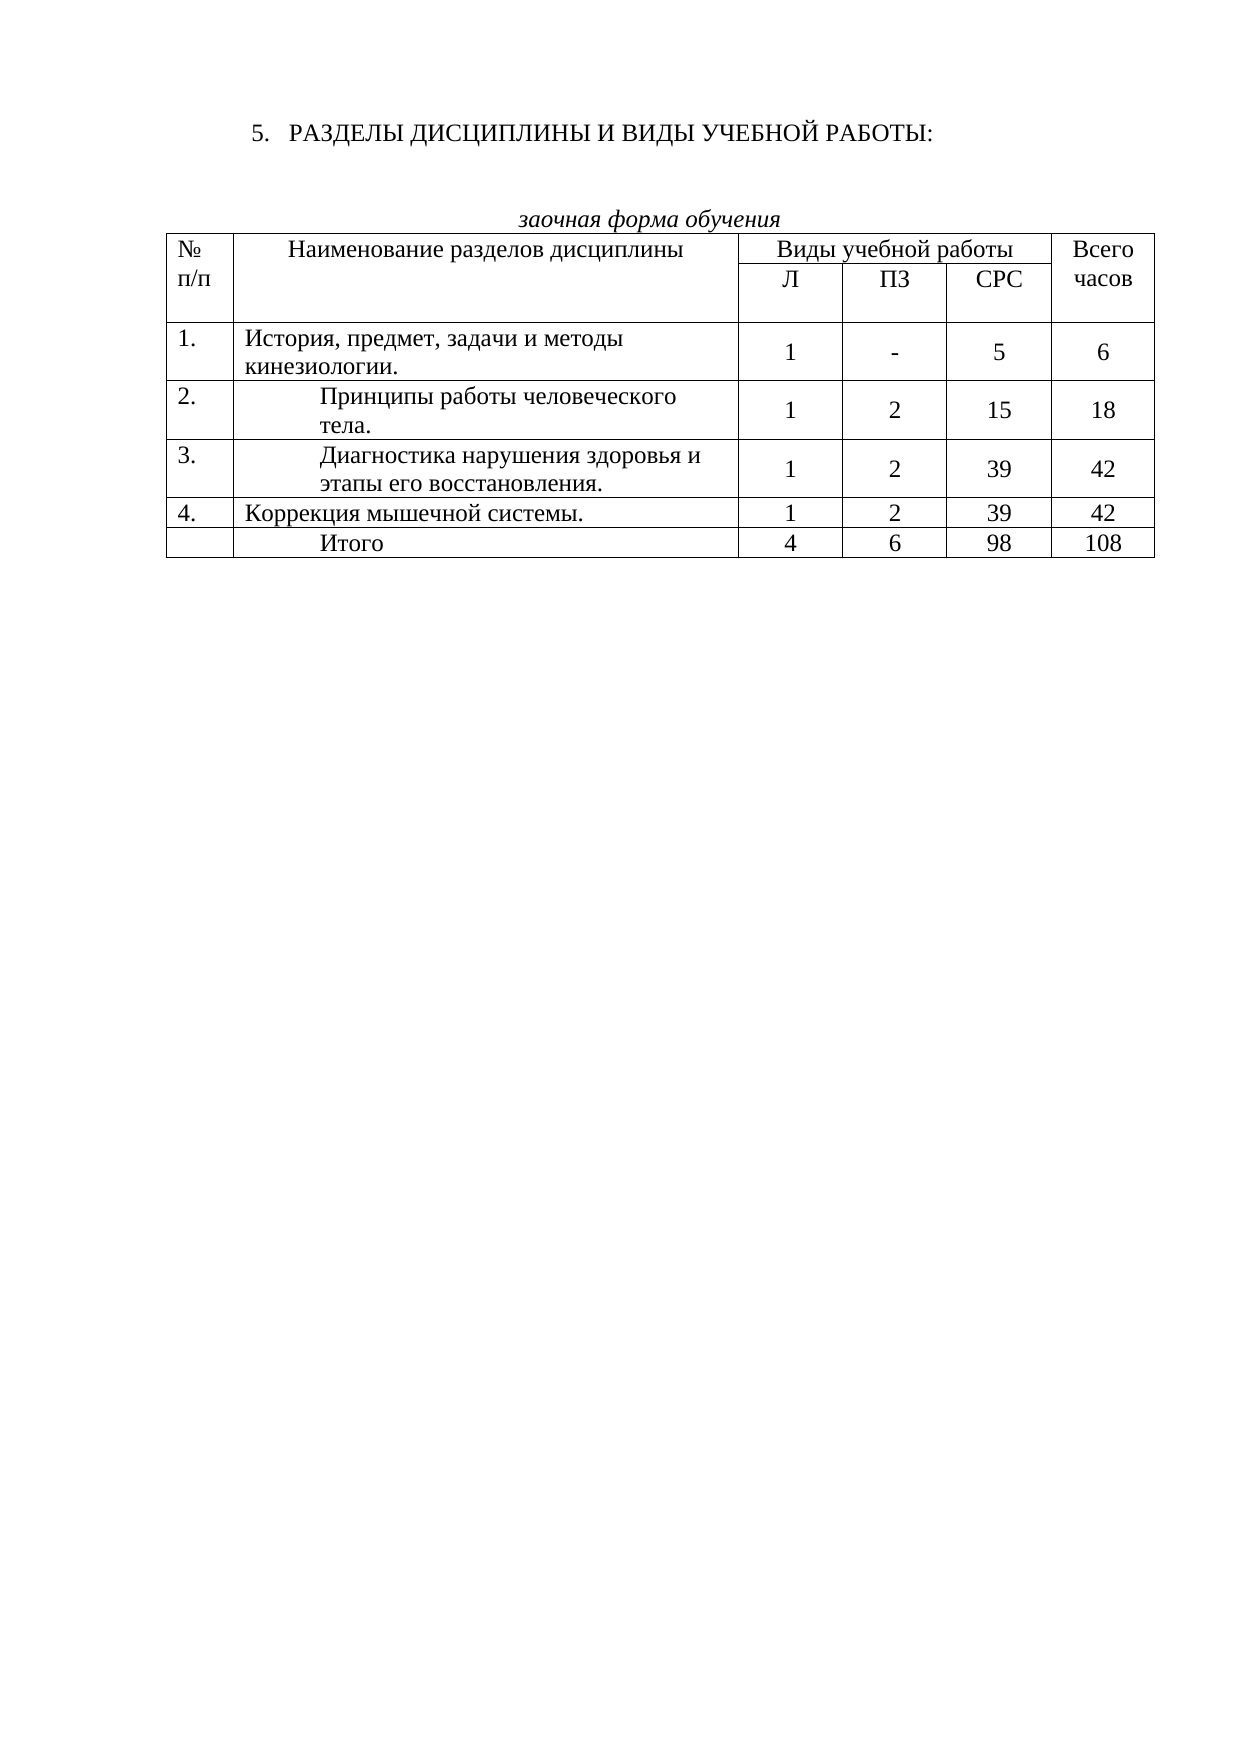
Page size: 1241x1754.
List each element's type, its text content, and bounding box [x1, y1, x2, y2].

table_cell Диагностика нарушения здоровья и этапы его восстановления. [234, 440, 738, 497]
table_cell Принципы работы человеческого тела. [234, 381, 738, 439]
table_cell 1 [739, 323, 842, 380]
table_cell 2. [167, 381, 233, 439]
table_cell Л [739, 264, 842, 322]
table_cell 1. [167, 323, 233, 380]
table_cell СРС [947, 264, 1051, 322]
table_cell 2 [843, 440, 946, 497]
table_cell Итого [234, 528, 738, 557]
table_header Наименование разделов дисциплины [234, 234, 738, 322]
table_cell 108 [1052, 528, 1154, 557]
table_cell 1 [739, 381, 842, 439]
table_cell [167, 528, 233, 557]
table_cell 98 [947, 528, 1051, 557]
table_cell 6 [1052, 323, 1154, 380]
table_cell ПЗ [843, 264, 946, 322]
list РАЗДЕЛЫ ДИСЦИПЛИНЫ И ВИДЫ УЧЕБНОЙ РАБОТЫ: [251, 118, 1122, 147]
table_cell 3. [167, 440, 233, 497]
table_cell 39 [947, 440, 1051, 497]
table_header № п/п [167, 234, 233, 322]
table_cell 1 [739, 440, 842, 497]
table_cell 2 [843, 498, 946, 527]
table_cell Коррекция мышечной системы. [234, 498, 738, 527]
table_cell 4. [167, 498, 233, 527]
table_cell 18 [1052, 381, 1154, 439]
table_cell 42 [1052, 440, 1154, 497]
table_cell 6 [843, 528, 946, 557]
text заочная форма обучения [177, 204, 1122, 233]
table_cell 15 [947, 381, 1051, 439]
table_cell - [843, 323, 946, 380]
table_cell 4 [739, 528, 842, 557]
table_header Всего часов [1052, 234, 1154, 322]
table_cell История, предмет, задачи и методы кинезиологии. [234, 323, 738, 380]
table_cell 39 [947, 498, 1051, 527]
table_cell 5 [947, 323, 1051, 380]
table_cell 2 [843, 381, 946, 439]
table_header Виды учебной работы [739, 234, 1051, 263]
table_cell 42 [1052, 498, 1154, 527]
table_cell 1 [739, 498, 842, 527]
